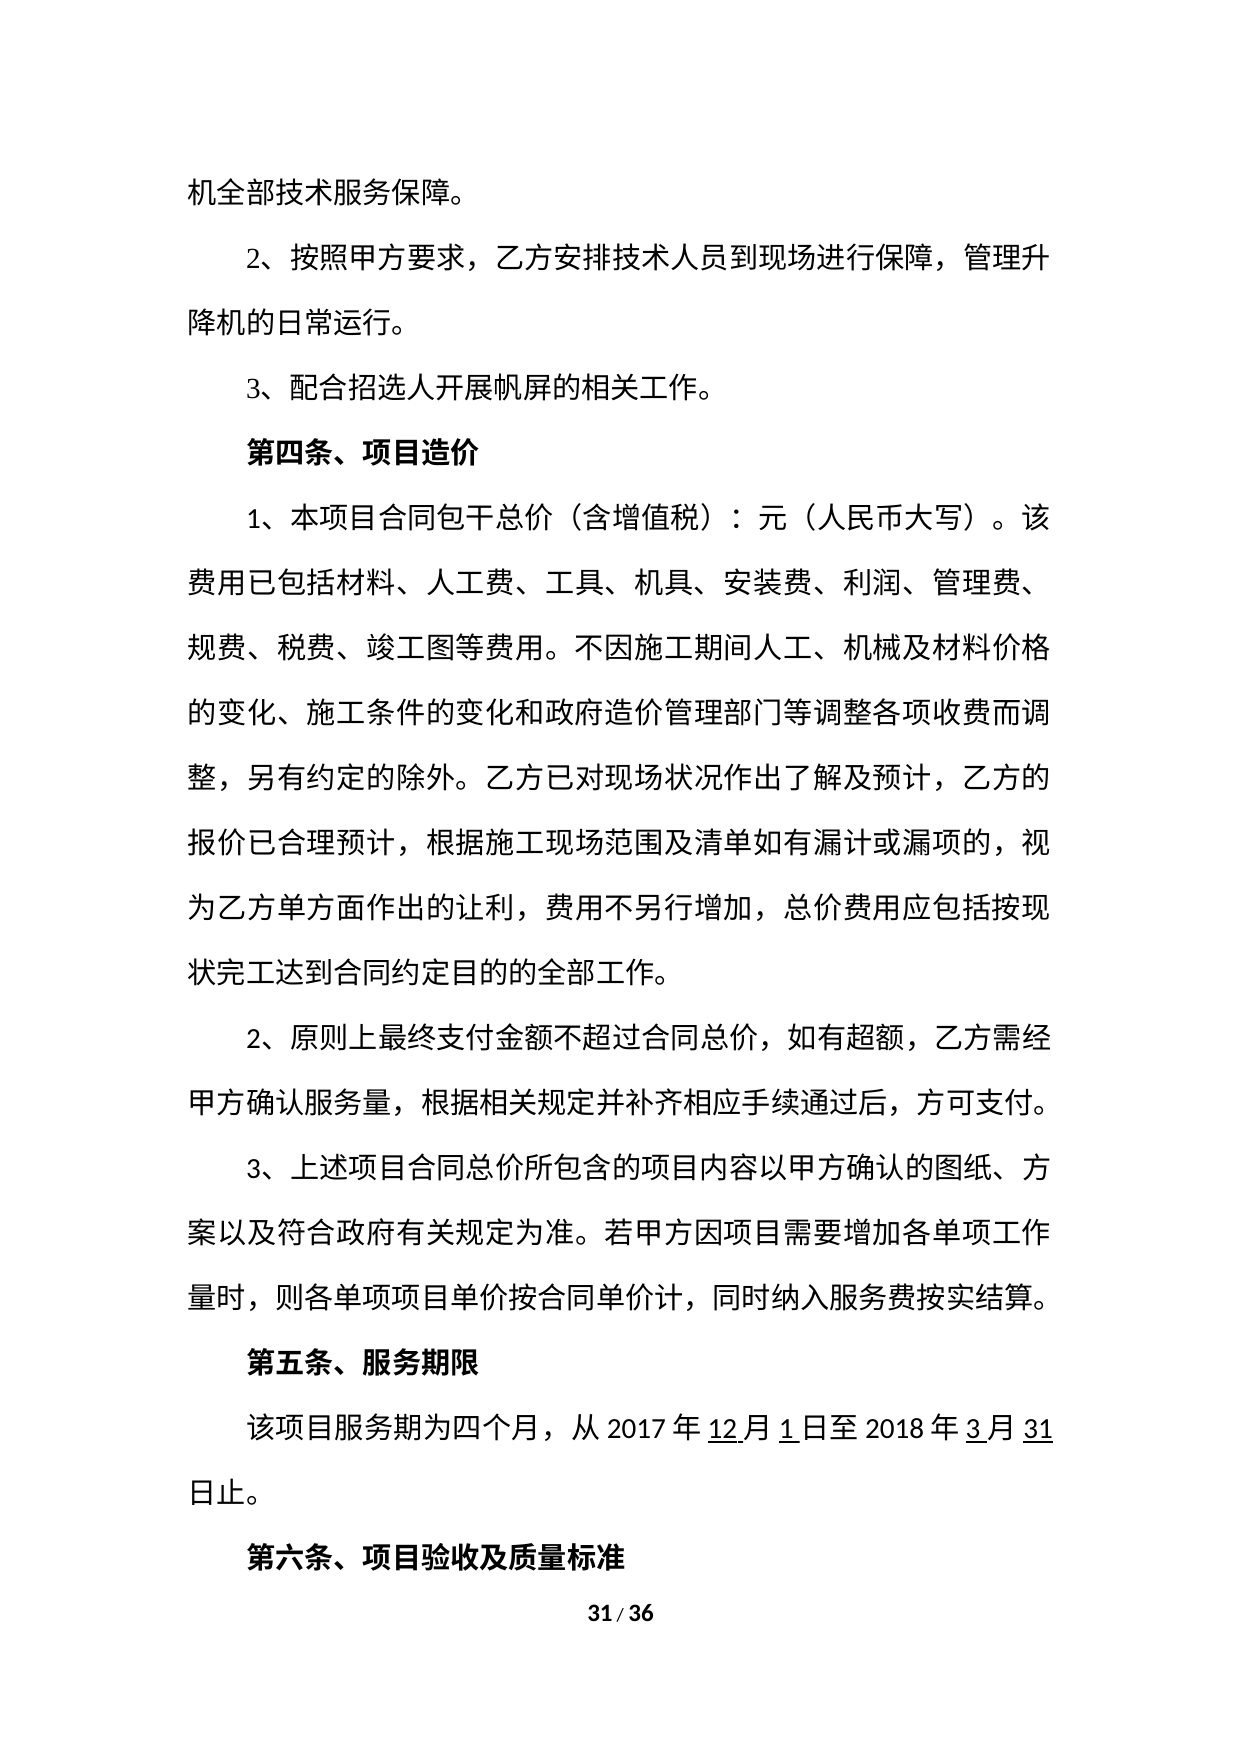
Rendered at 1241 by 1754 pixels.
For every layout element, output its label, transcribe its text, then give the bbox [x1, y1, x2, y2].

text 1、本项目合同包干总价（含增值税）：元（人民币大写）。该费用已包括材料、人工费、工具、机具、安装费、利润、管理费、规费、税费、竣工图等费用。不因施工期间人工、机械及材料价格的变化、施工条件的变化和政府造价管理部门等调整各项收费而调整，另有约定的除外。乙方已对现场状况作出了解及预计，乙方的报价已合理预计，根据施工现场范围及清单如有漏计或漏项的，视为乙方单方面作出的让利，费用不另行增加，总价费用应包括按现状完工达到合同约定目的的全部工作。 [187, 483, 1053, 1003]
text 3、上述项目合同总价所包含的项目内容以甲方确认的图纸、方案以及符合政府有关规定为准。若甲方因项目需要增加各单项工作量时，则各单项项目单价按合同单价计，同时纳入服务费按实结算。 [187, 1133, 1053, 1328]
text 第四条、项目造价 [187, 418, 1053, 483]
list 2、按照甲方要求，乙方安排技术人员到现场进行保障，管理升降机的日常运行。 [187, 223, 1053, 353]
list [187, 158, 1053, 223]
text 该项目服务期为四个月，从2017年12月1日至2018年3 月31日止。 [187, 1393, 1053, 1523]
text 第五条、服务期限 [187, 1328, 1053, 1393]
list 3、配合招选人开展帆屏的相关工作。 [187, 353, 1053, 418]
text 2、原则上最终支付金额不超过合同总价，如有超额，乙方需经甲方确认服务量，根据相关规定并补齐相应手续通过后，方可支付。 [187, 1003, 1053, 1133]
list 第六条、项目验收及质量标准 [187, 1523, 1053, 1588]
